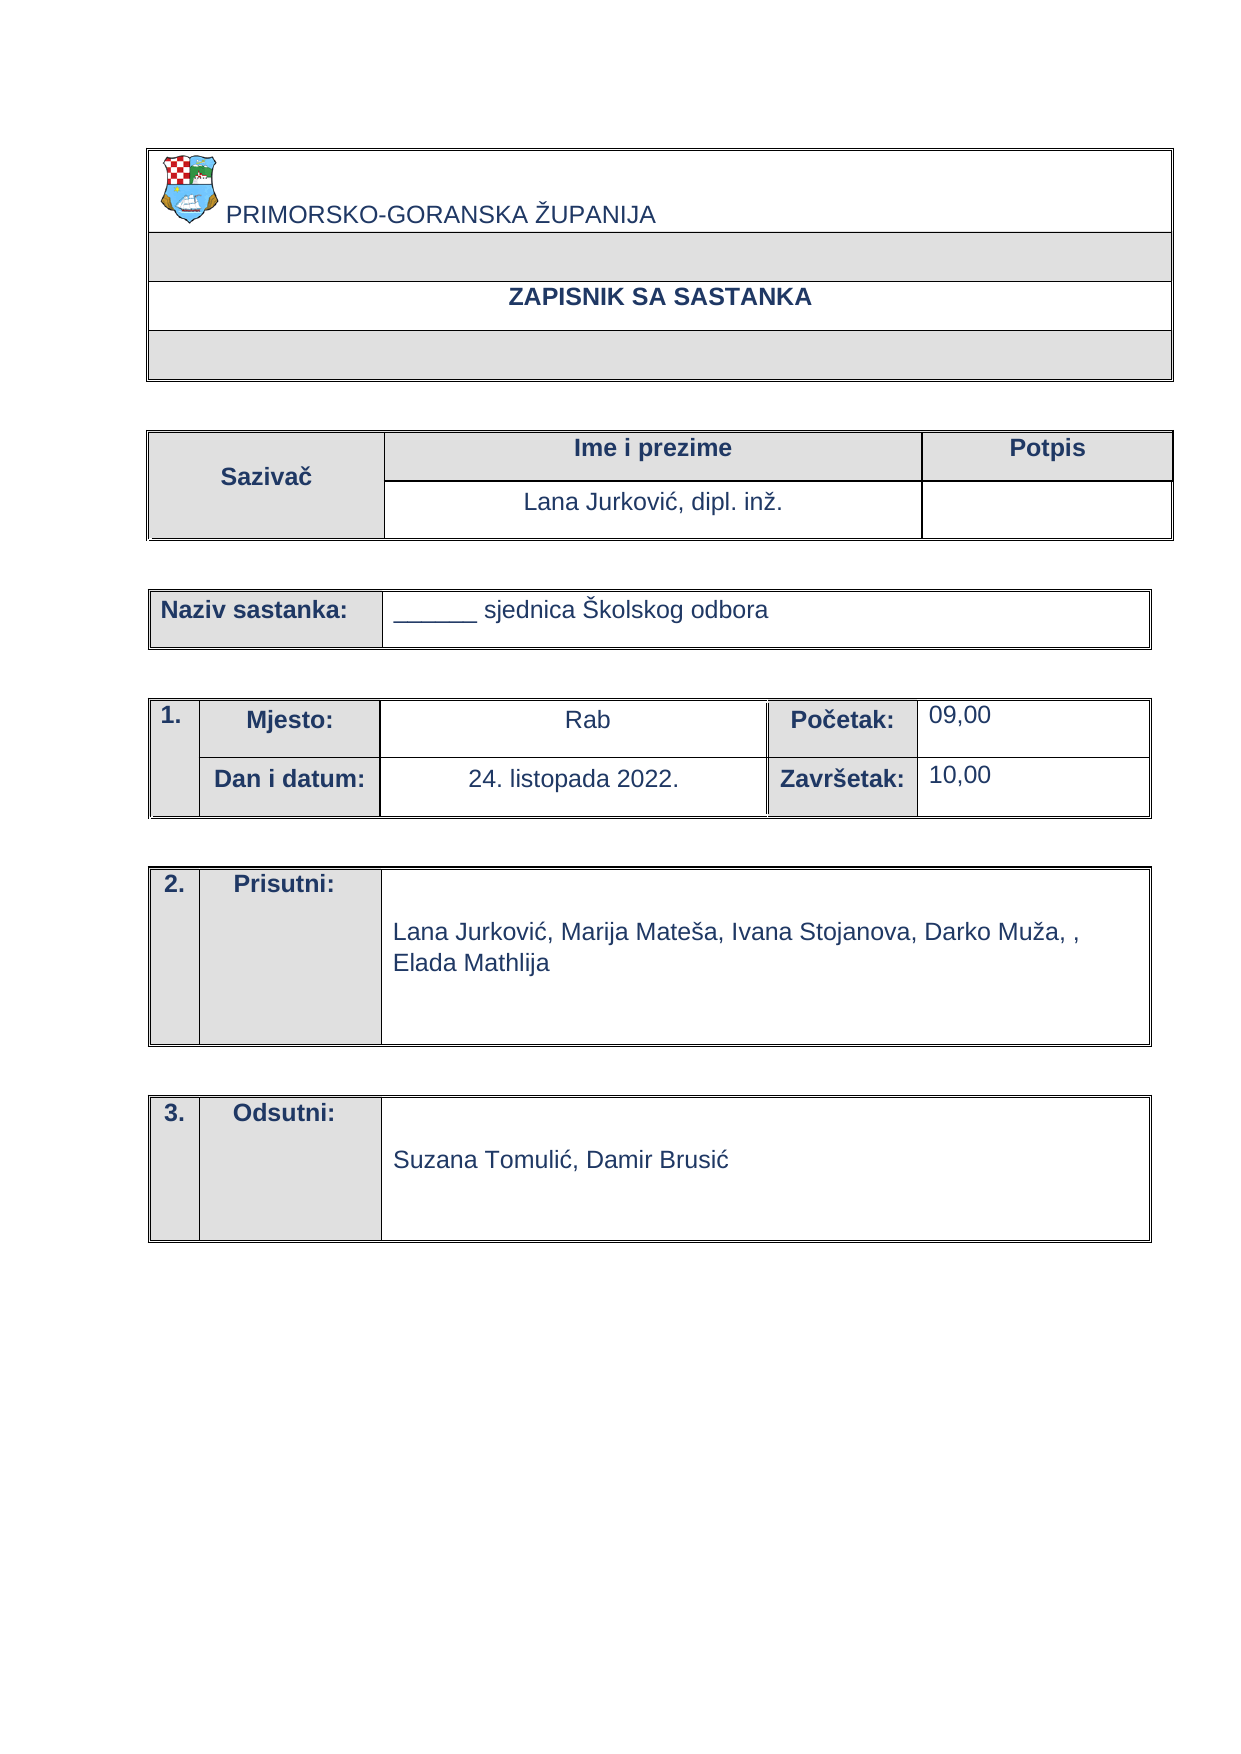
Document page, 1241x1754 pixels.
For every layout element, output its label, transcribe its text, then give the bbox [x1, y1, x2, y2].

table_header Naziv sastanka: [151, 592, 382, 647]
table_header Ime i prezime [385, 433, 921, 480]
table_header Početak: [768, 701, 917, 756]
table_header ______ sjednica Školskog odbora [383, 592, 1149, 647]
table_header Rab [381, 701, 767, 756]
table_cell 10,00 [918, 758, 1149, 816]
table_cell ZAPISNIK SA SASTANKA [149, 282, 1171, 330]
table_header PRIMORSKO-GORANSKA ŽUPANIJA [149, 151, 1171, 231]
table_cell [149, 331, 1171, 379]
table_header 09,00 [918, 701, 1149, 756]
table_cell Dan i datum: [200, 758, 379, 816]
table_header 2. [151, 870, 199, 1044]
table_header Mjesto: [200, 701, 379, 756]
table_header Lana Jurković, Marija Mateša, Ivana Stojanova, Darko Muža, , Elada Mathlija [382, 870, 1149, 1044]
table_cell Lana Jurković, dipl. inž. [385, 482, 921, 538]
table_cell [149, 233, 1171, 281]
table_header Suzana Tomulić, Damir Brusić [382, 1098, 1149, 1240]
table_cell 24. listopada 2022. [381, 758, 767, 816]
table_header Potpis [923, 433, 1172, 480]
table_header Sazivač [149, 433, 384, 538]
picture [159, 155, 219, 224]
table_header 1. [151, 701, 199, 816]
table_header Prisutni: [200, 870, 381, 1044]
table_header Odsutni: [200, 1098, 381, 1240]
table_cell [923, 482, 1171, 538]
table_header 3. [151, 1098, 199, 1240]
table_cell Završetak: [768, 758, 917, 816]
